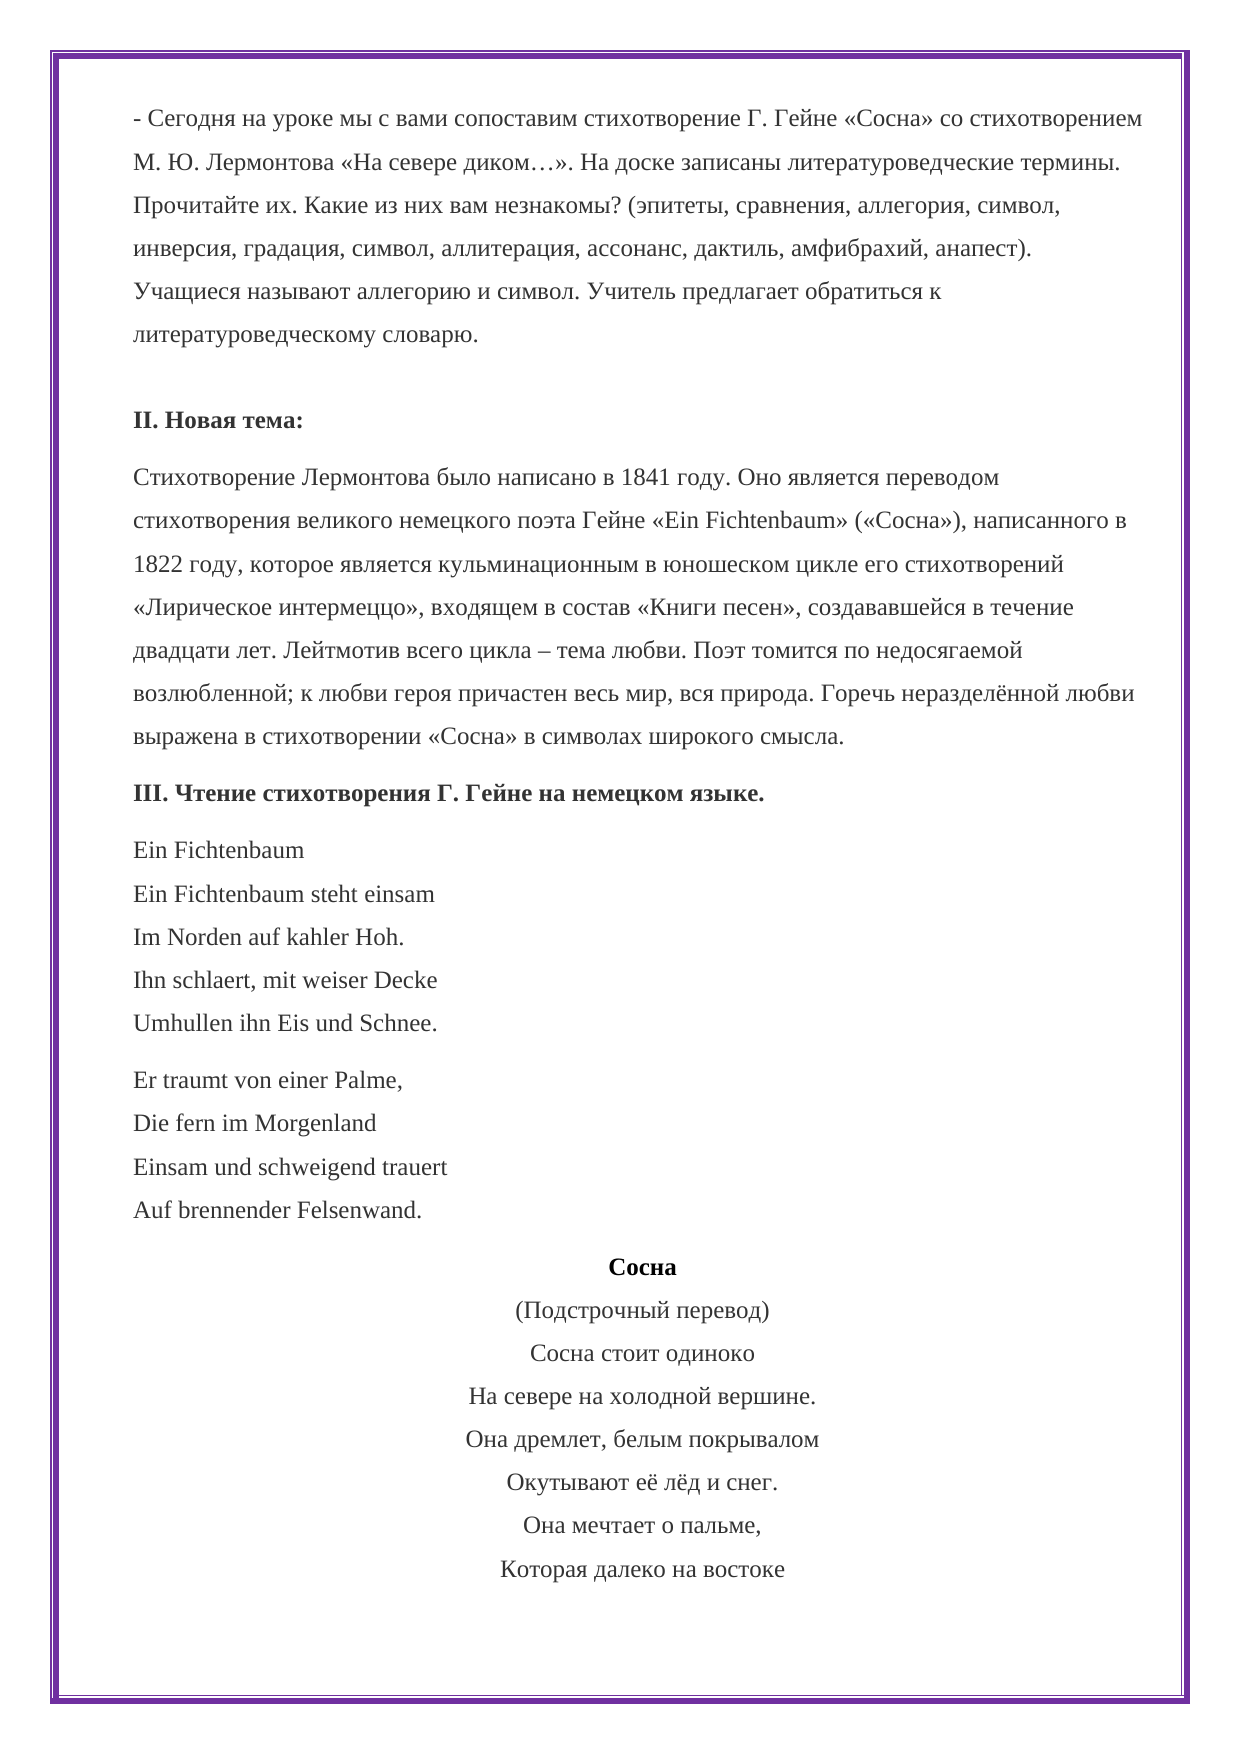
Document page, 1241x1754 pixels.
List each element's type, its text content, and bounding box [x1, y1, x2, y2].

text Ein Fichtenbaum Ein Fichtenbaum steht einsam Im Norden auf kahler Hoh. Ihn schlaert, mit weiser Decke Umhullen ihn Eis und Schnee. [133, 836, 1152, 1037]
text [133, 103, 1152, 434]
text Сосна стоит одиноко На севере на холодной вершине. Она дремлет, белым покрывалом Окутывают её лёд и снег. [133, 1338, 1152, 1496]
text (Подстрочный перевод) [133, 1295, 1152, 1324]
text Er traumt von einer Palme, Die fern im Morgenland Einsam und schweigend trauert Auf brennender Felsenwand. [133, 1065, 1152, 1223]
text Сосна [133, 1252, 1152, 1281]
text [133, 1511, 1152, 1582]
text Стихотворение Лермонтова было написано в 1841 году. Оно является переводом стихотворения великого немецкого поэта Гейне «Ein Fichtenbaum» («Сосна»), написанного в 1822 году, которое является кульминационным в юношеском цикле его стихотворений «Лирическое интермеццо», входящем в состав «Книги песен», создававшейся в течение двадцати лет. Лейтмотив всего цикла – тема любви. Поэт томится по недосягаемой возлюбленной; к любви героя причастен весь мир, вся природа. Горечь неразделённой любви выражена в стихотворении «Сосна» в символах широкого смысла. [133, 462, 1152, 750]
text III. Чтение стихотворения Г. Гейне на немецком языке. [133, 778, 1152, 807]
